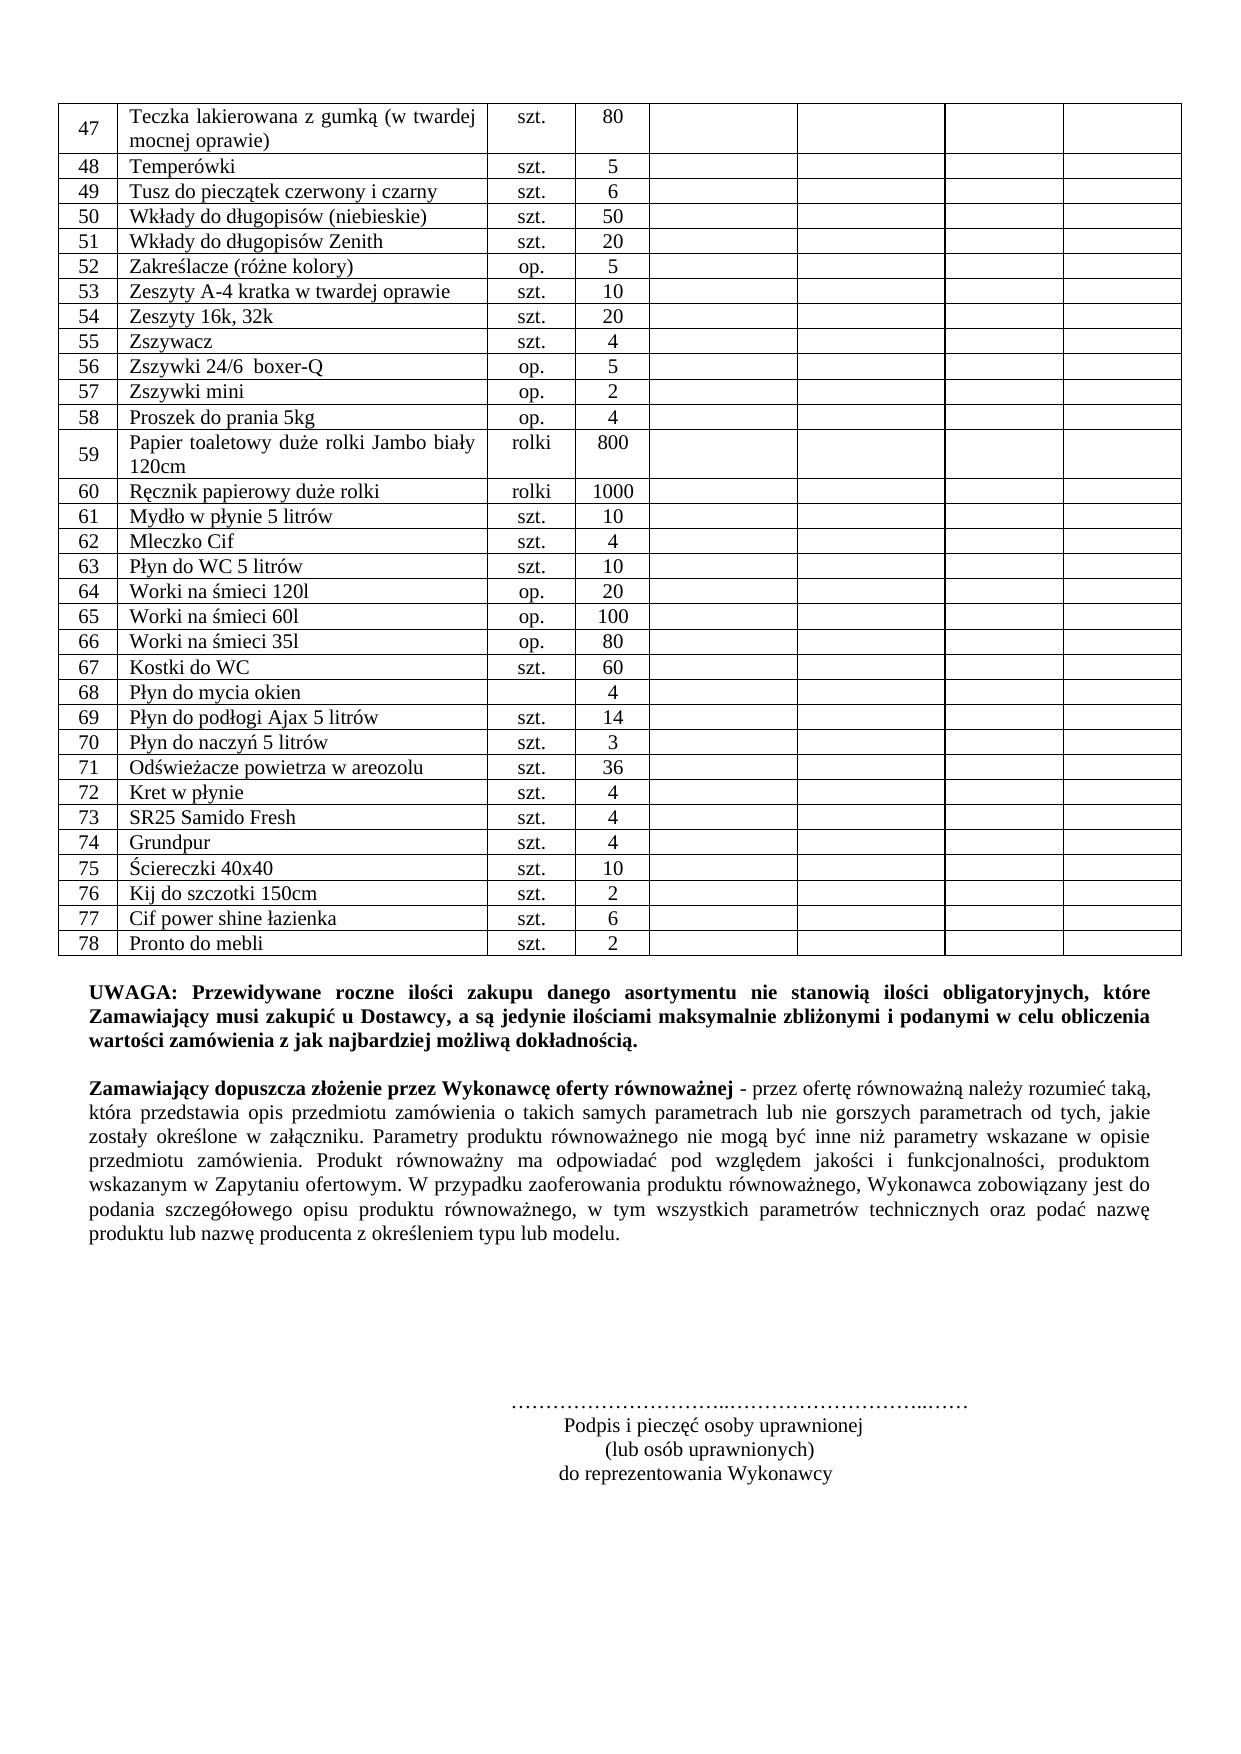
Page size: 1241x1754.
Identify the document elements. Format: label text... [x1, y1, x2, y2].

table_cell 58 [59, 405, 117, 429]
table_cell [650, 479, 797, 503]
table_cell szt. [488, 730, 575, 754]
table_cell 80 [576, 104, 649, 152]
table_cell 64 [59, 579, 117, 603]
table_cell Zszywki 24/6 boxer-Q [118, 354, 487, 378]
table_cell 55 [59, 329, 117, 353]
table_cell [1064, 780, 1181, 804]
table_cell [946, 529, 1063, 553]
table_cell szt. [488, 554, 575, 578]
table_cell 54 [59, 304, 117, 328]
table_cell [650, 881, 797, 904]
table_cell [798, 304, 944, 328]
table_cell Kij do szczotki 150cm [118, 881, 487, 904]
table_cell [798, 479, 944, 503]
table_cell 74 [59, 830, 117, 854]
table_cell 60 [59, 479, 117, 503]
table_cell [798, 179, 944, 203]
table_cell 69 [59, 705, 117, 729]
table_cell [798, 279, 944, 303]
table_cell 20 [576, 229, 649, 253]
table_cell 47 [59, 104, 117, 152]
table_cell 60 [576, 655, 649, 679]
table_cell [946, 805, 1063, 829]
table_cell szt. [488, 279, 575, 303]
table_cell 53 [59, 279, 117, 303]
table_cell 5 [576, 154, 649, 178]
table_cell Płyn do mycia okien [118, 680, 487, 704]
table_cell [1064, 730, 1181, 754]
table_cell [650, 529, 797, 553]
table_cell 75 [59, 855, 117, 879]
table_cell [946, 906, 1063, 930]
table_cell [798, 204, 944, 228]
table_cell [946, 655, 1063, 679]
table_cell szt. [488, 204, 575, 228]
table_cell 3 [576, 730, 649, 754]
table_cell [946, 229, 1063, 253]
table_cell Wkłady do długopisów (niebieskie) [118, 204, 487, 228]
table_cell [946, 304, 1063, 328]
table_cell 77 [59, 906, 117, 930]
table_cell szt. [488, 881, 575, 904]
table_cell 2 [576, 881, 649, 904]
table_cell Kret w płynie [118, 780, 487, 804]
table_cell [946, 680, 1063, 704]
table_cell [798, 855, 944, 879]
table_cell 70 [59, 730, 117, 754]
table_cell 20 [576, 579, 649, 603]
table_cell [1064, 855, 1181, 879]
table_cell [1064, 931, 1181, 955]
table_cell [650, 204, 797, 228]
table_cell [946, 279, 1063, 303]
table_cell op. [488, 630, 575, 653]
table_cell 10 [576, 554, 649, 578]
table_cell 78 [59, 931, 117, 955]
table_cell Pronto do mebli [118, 931, 487, 955]
table_cell [946, 579, 1063, 603]
table_cell 36 [576, 755, 649, 779]
table_cell 14 [576, 705, 649, 729]
table_cell Papier toaletowy duże rolki Jambo biały 120cm [118, 430, 487, 478]
table_cell [946, 881, 1063, 904]
table_cell szt. [488, 329, 575, 353]
table_cell [798, 730, 944, 754]
table_cell [1064, 204, 1181, 228]
table_cell [946, 254, 1063, 278]
table_cell [798, 805, 944, 829]
table_cell 59 [59, 430, 117, 478]
table_cell [1064, 881, 1181, 904]
table_cell [946, 780, 1063, 804]
table_cell [946, 604, 1063, 628]
table_cell [798, 229, 944, 253]
table_cell [946, 104, 1063, 152]
table_cell [650, 680, 797, 704]
table_cell [946, 154, 1063, 178]
table_cell 800 [576, 430, 649, 478]
table_cell [946, 855, 1063, 879]
table_cell szt. [488, 179, 575, 203]
table_cell [798, 405, 944, 429]
table_cell [650, 630, 797, 653]
table_cell Mydło w płynie 5 litrów [118, 504, 487, 528]
table_cell 76 [59, 881, 117, 904]
table_cell Płyn do podłogi Ajax 5 litrów [118, 705, 487, 729]
table_cell 4 [576, 830, 649, 854]
table_cell [1064, 229, 1181, 253]
table_cell [650, 780, 797, 804]
table_cell op. [488, 405, 575, 429]
table_cell 20 [576, 304, 649, 328]
table_cell [1064, 655, 1181, 679]
table_cell [1064, 805, 1181, 829]
table_cell [650, 579, 797, 603]
table_cell szt. [488, 655, 575, 679]
table_cell szt. [488, 755, 575, 779]
table_cell [798, 254, 944, 278]
table_cell Proszek do prania 5kg [118, 405, 487, 429]
table_cell [650, 104, 797, 152]
table_cell [1064, 630, 1181, 653]
table_cell 6 [576, 179, 649, 203]
table_cell Mleczko Cif [118, 529, 487, 553]
table_cell [1064, 830, 1181, 854]
table_cell Teczka lakierowana z gumką (w twardej mocnej oprawie) [118, 104, 487, 152]
table_cell [798, 104, 944, 152]
table_cell 6 [576, 906, 649, 930]
table_cell [650, 730, 797, 754]
table_cell [1064, 279, 1181, 303]
table_cell [946, 179, 1063, 203]
table_cell [798, 154, 944, 178]
table_cell Grundpur [118, 830, 487, 854]
table_cell Cif power shine łazienka [118, 906, 487, 930]
table_cell 52 [59, 254, 117, 278]
table_cell [650, 830, 797, 854]
table_cell szt. [488, 104, 575, 152]
table_cell szt. [488, 529, 575, 553]
table_cell [946, 730, 1063, 754]
table_cell 1000 [576, 479, 649, 503]
table_cell [798, 931, 944, 955]
table_cell [946, 830, 1063, 854]
table_cell Ściereczki 40x40 [118, 855, 487, 879]
table_cell 4 [576, 805, 649, 829]
table_cell 100 [576, 604, 649, 628]
table_cell 73 [59, 805, 117, 829]
table_cell [650, 279, 797, 303]
table_cell rolki [488, 479, 575, 503]
table_cell [798, 755, 944, 779]
table_cell [798, 329, 944, 353]
table_cell [1064, 554, 1181, 578]
table_cell [488, 680, 575, 704]
table_cell [1064, 354, 1181, 378]
table_cell [650, 755, 797, 779]
table_cell 4 [576, 405, 649, 429]
table_cell [650, 655, 797, 679]
text Podpis i pieczęć osoby uprawnionej (lub osób uprawnionych) [517, 1413, 1152, 1461]
text UWAGA: Przewidywane roczne ilości zakupu danego asortymentu nie stanowią ilości obligatoryjnych, które Zamawiający musi zakupić u Dostawcy, a są jedynie ilościami maksymalnie zbliżonymi i podanymi w celu obliczenia wartości zamówienia z jak najbardziej możliwą dokładnością. [89, 980, 1152, 1052]
table_cell Płyn do naczyń 5 litrów [118, 730, 487, 754]
table_cell [946, 755, 1063, 779]
table_cell [650, 329, 797, 353]
table_cell [1064, 579, 1181, 603]
table_cell 50 [576, 204, 649, 228]
table_cell [1064, 254, 1181, 278]
table_cell szt. [488, 830, 575, 854]
table_cell [798, 680, 944, 704]
table_cell 63 [59, 554, 117, 578]
table_cell op. [488, 579, 575, 603]
text do reprezentowania Wykonawcy [517, 1461, 1152, 1485]
table_cell op. [488, 254, 575, 278]
table_cell 51 [59, 229, 117, 253]
table_cell [946, 479, 1063, 503]
table_cell [650, 254, 797, 278]
table_cell [946, 329, 1063, 353]
table_cell 68 [59, 680, 117, 704]
table_cell [798, 354, 944, 378]
table_cell 4 [576, 329, 649, 353]
table_cell Zeszyty 16k, 32k [118, 304, 487, 328]
table_cell Zakreślacze (różne kolory) [118, 254, 487, 278]
table_cell 61 [59, 504, 117, 528]
table_cell 80 [576, 630, 649, 653]
table_cell Worki na śmieci 35l [118, 630, 487, 653]
table_cell [798, 430, 944, 478]
table_cell [1064, 604, 1181, 628]
table_cell szt. [488, 154, 575, 178]
table_cell szt. [488, 931, 575, 955]
table_cell Wkłady do długopisów Zenith [118, 229, 487, 253]
table_cell [946, 504, 1063, 528]
table_cell [946, 630, 1063, 653]
table_cell [946, 554, 1063, 578]
table_cell 2 [576, 380, 649, 403]
table_cell Odświeżacze powietrza w areozolu [118, 755, 487, 779]
table_cell [650, 154, 797, 178]
table_cell 4 [576, 780, 649, 804]
table_cell 10 [576, 504, 649, 528]
table_cell [650, 604, 797, 628]
table_cell 5 [576, 254, 649, 278]
table_cell Temperówki [118, 154, 487, 178]
table_cell [798, 881, 944, 904]
table_cell szt. [488, 906, 575, 930]
table_cell [946, 354, 1063, 378]
table_cell [946, 430, 1063, 478]
table_cell 48 [59, 154, 117, 178]
table_cell 66 [59, 630, 117, 653]
table_cell [798, 579, 944, 603]
table_cell [1064, 504, 1181, 528]
table_cell [650, 504, 797, 528]
table_cell [1064, 680, 1181, 704]
table_cell [1064, 430, 1181, 478]
table_cell Tusz do pieczątek czerwony i czarny [118, 179, 487, 203]
table_cell Płyn do WC 5 litrów [118, 554, 487, 578]
table_cell [1064, 304, 1181, 328]
table_cell [1064, 705, 1181, 729]
table_cell [798, 604, 944, 628]
table_cell [946, 931, 1063, 955]
table_cell op. [488, 354, 575, 378]
table_cell [650, 705, 797, 729]
table_cell [798, 906, 944, 930]
table_cell [946, 405, 1063, 429]
table_cell szt. [488, 805, 575, 829]
table_cell [1064, 405, 1181, 429]
table_cell [1064, 154, 1181, 178]
table_cell 10 [576, 855, 649, 879]
table_cell [798, 529, 944, 553]
table_cell Kostki do WC [118, 655, 487, 679]
table_cell [1064, 529, 1181, 553]
table_cell [1064, 104, 1181, 152]
table_cell [650, 179, 797, 203]
table_cell [1064, 329, 1181, 353]
table_cell 4 [576, 680, 649, 704]
table_cell [798, 655, 944, 679]
table_cell [650, 554, 797, 578]
table_cell [1064, 755, 1181, 779]
table_cell [798, 504, 944, 528]
table_cell [946, 380, 1063, 403]
table_cell [798, 780, 944, 804]
table_cell [650, 855, 797, 879]
table_cell [650, 931, 797, 955]
table_cell [1064, 906, 1181, 930]
table_cell 67 [59, 655, 117, 679]
table_cell szt. [488, 304, 575, 328]
table_cell [798, 380, 944, 403]
table_cell Zszywki mini [118, 380, 487, 403]
table_cell [1064, 479, 1181, 503]
table_cell 50 [59, 204, 117, 228]
table_cell [798, 630, 944, 653]
table_cell szt. [488, 855, 575, 879]
table_cell Zeszyty A-4 kratka w twardej oprawie [118, 279, 487, 303]
table_cell SR25 Samido Fresh [118, 805, 487, 829]
table_cell 2 [576, 931, 649, 955]
table_cell [1064, 380, 1181, 403]
table_cell 57 [59, 380, 117, 403]
table_cell 65 [59, 604, 117, 628]
table_cell [650, 906, 797, 930]
table_cell szt. [488, 229, 575, 253]
table_cell 56 [59, 354, 117, 378]
table_cell [650, 304, 797, 328]
table_cell [650, 354, 797, 378]
table_cell Worki na śmieci 60l [118, 604, 487, 628]
table_cell [798, 705, 944, 729]
table_cell Ręcznik papierowy duże rolki [118, 479, 487, 503]
text Zamawiający dopuszcza złożenie przez Wykonawcę oferty równoważnej - przez ofertę równoważną należy rozumieć taką, która przedstawia opis przedmiotu zamówienia o takich samych parametrach lub nie gorszych parametrach od tych, jakie zostały określone w załączniku. Parametry produktu równoważnego nie mogą być inne niż parametry wskazane w opisie przedmiotu zamówienia. Produkt równoważny ma odpowiadać pod względem jakości i funkcjonalności, produktom wskazanym w Zapytaniu ofertowym. W przypadku zaoferowania produktu równoważnego, Wykonawca zobowiązany jest do podania szczegółowego opisu produktu równoważnego, w tym wszystkich parametrów technicznych oraz podać nazwę produktu lub nazwę producenta z określeniem typu lub modelu. [89, 1076, 1152, 1244]
table_cell szt. [488, 780, 575, 804]
table_cell [650, 430, 797, 478]
table_cell [946, 705, 1063, 729]
table_cell op. [488, 380, 575, 403]
table_cell szt. [488, 504, 575, 528]
table_cell 72 [59, 780, 117, 804]
table_cell Worki na śmieci 120l [118, 579, 487, 603]
table_cell [650, 380, 797, 403]
table_cell op. [488, 604, 575, 628]
table_cell rolki [488, 430, 575, 478]
table_cell [798, 830, 944, 854]
table_cell szt. [488, 705, 575, 729]
text …………………………..………………………..…… [487, 1389, 1152, 1413]
table_cell [650, 229, 797, 253]
table_cell [650, 405, 797, 429]
table_cell 4 [576, 529, 649, 553]
table_cell Zszywacz [118, 329, 487, 353]
table_cell [798, 554, 944, 578]
table_cell 10 [576, 279, 649, 303]
table_cell 62 [59, 529, 117, 553]
table_cell [650, 805, 797, 829]
table_cell [1064, 179, 1181, 203]
table_cell 5 [576, 354, 649, 378]
table_cell 71 [59, 755, 117, 779]
table_cell 49 [59, 179, 117, 203]
table_cell [946, 204, 1063, 228]
